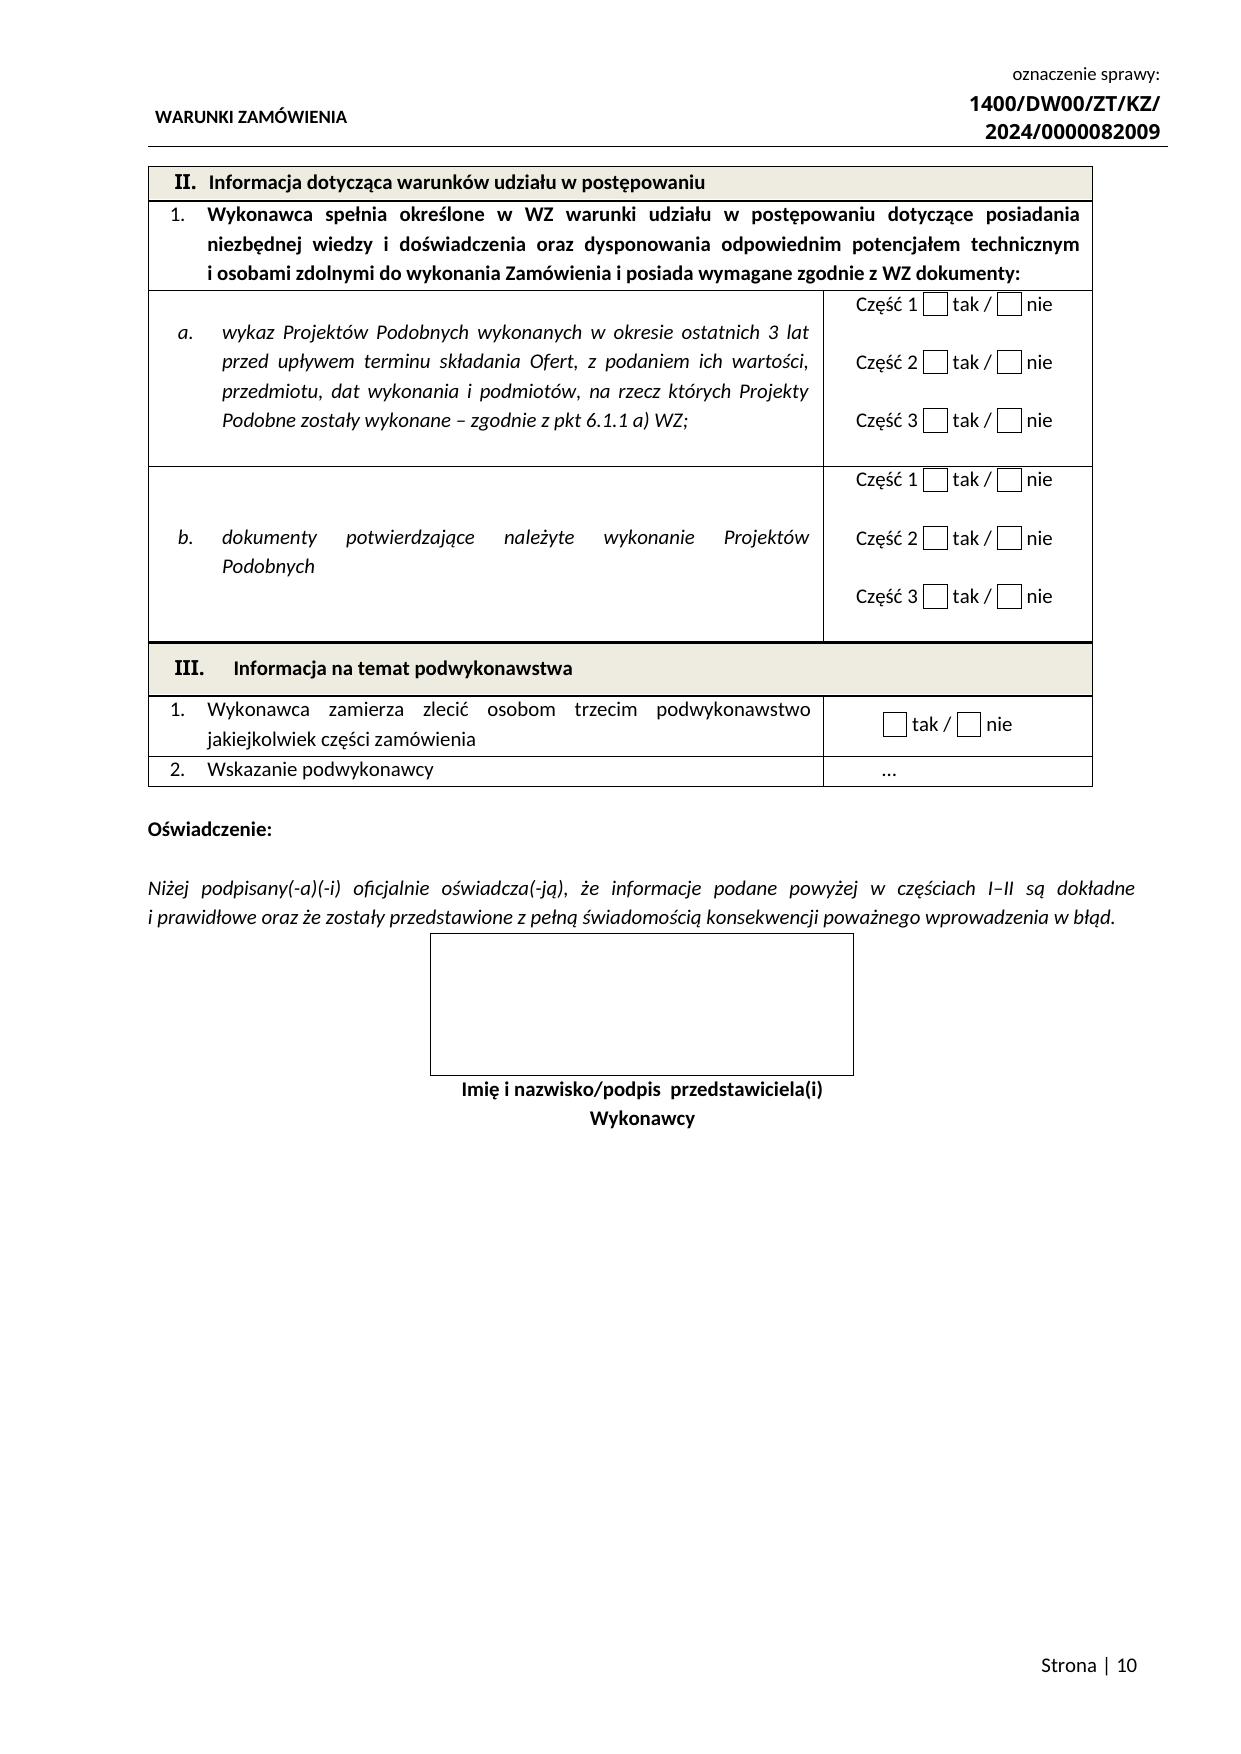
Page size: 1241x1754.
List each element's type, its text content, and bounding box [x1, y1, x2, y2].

table_header Wykonawca zamierza zlecić osobom trzecim podwykonawstwo jakiejkolwiek części zamówienia [149, 697, 823, 756]
table_cell Imię i nazwisko/podpis przedstawiciela(i) Wykonawcy [431, 1076, 854, 1135]
table_header tak / nie [824, 697, 1092, 756]
table_header Informacja na temat podwykonawstwa [149, 644, 1092, 694]
table_header Wykonawca spełnia określone w WZ warunki udziału w postępowaniu dotyczące posiadania niezbędnej wiedzy i doświadczenia oraz dysponowania odpowiednim potencjałem technicznym i osobami zdolnymi do wykonania Zamówienia i posiada wymagane zgodnie z WZ dokumenty: [149, 202, 1092, 290]
table_cell Informacja dotycząca warunków udziału w postępowaniu [149, 167, 1092, 199]
table_cell Część 1 tak / nie Część 2 tak / nie Część 3 tak / nie [824, 291, 1092, 466]
table_cell Część 1 tak / nie Część 2 tak / nie Część 3 tak / nie [824, 467, 1092, 641]
text Niżej podpisany(-a)(-i) oficjalnie oświadcza(-ją), że informacje podane powyżej w częściach I–II są dokładne i prawidłowe oraz że zostały przedstawione z pełną świadomością konsekwencji poważnego wprowadzenia w błąd. [148, 875, 1137, 929]
table_cell … [824, 757, 1092, 786]
table_cell dokumenty potwierdzające należyte wykonanie Projektów Podobnych [149, 467, 823, 641]
table_cell wykaz Projektów Podobnych wykonanych w okresie ostatnich 3 lat przed upływem terminu składania Ofert, z podaniem ich wartości, przedmiotu, dat wykonania i podmiotów, na rzecz których Projekty Podobne zostały wykonane – zgodnie z pkt 6.1.1 a) WZ; [149, 291, 823, 466]
text Oświadczenie: [148, 816, 1137, 842]
table_cell Wskazanie podwykonawcy [149, 757, 823, 786]
table_header [431, 934, 853, 1075]
